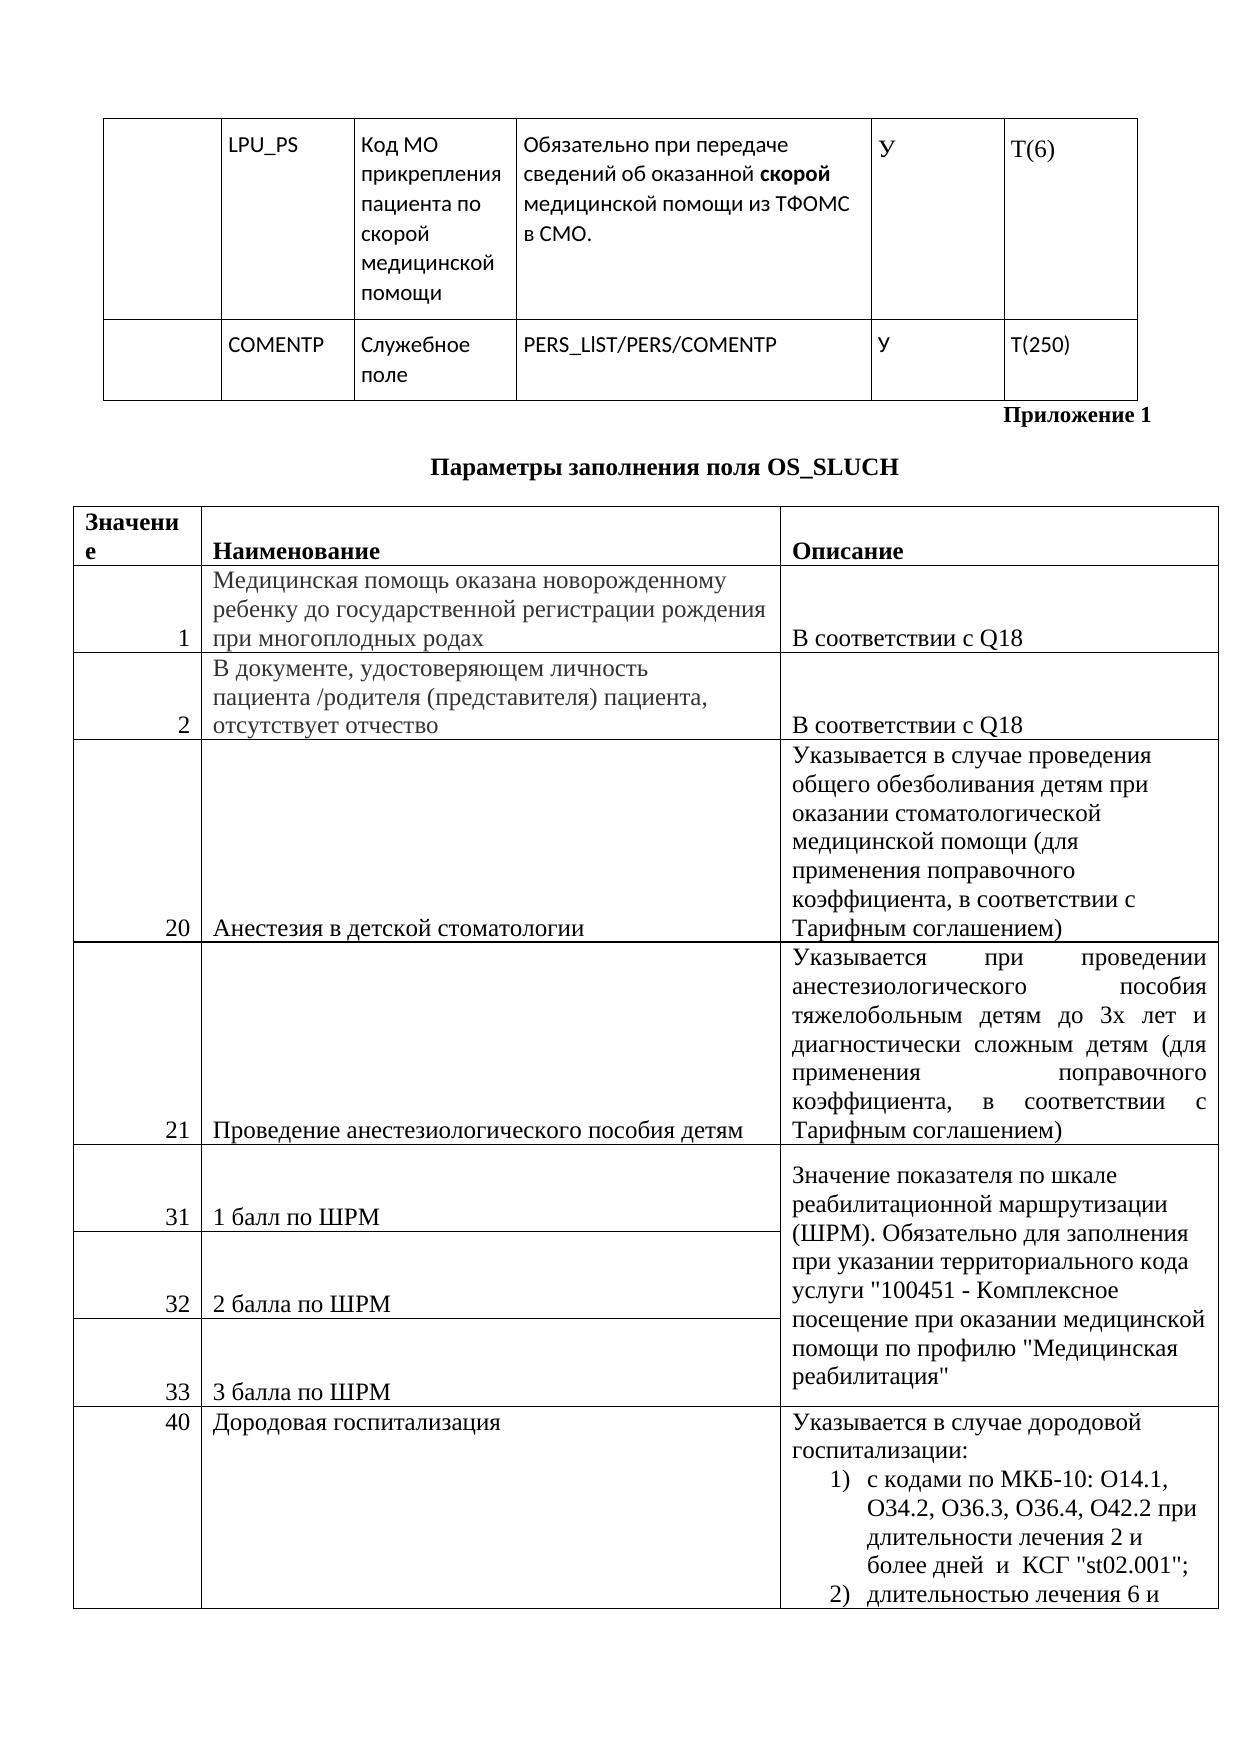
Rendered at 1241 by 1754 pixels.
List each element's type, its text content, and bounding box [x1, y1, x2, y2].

text Приложение 1 [177, 401, 1152, 427]
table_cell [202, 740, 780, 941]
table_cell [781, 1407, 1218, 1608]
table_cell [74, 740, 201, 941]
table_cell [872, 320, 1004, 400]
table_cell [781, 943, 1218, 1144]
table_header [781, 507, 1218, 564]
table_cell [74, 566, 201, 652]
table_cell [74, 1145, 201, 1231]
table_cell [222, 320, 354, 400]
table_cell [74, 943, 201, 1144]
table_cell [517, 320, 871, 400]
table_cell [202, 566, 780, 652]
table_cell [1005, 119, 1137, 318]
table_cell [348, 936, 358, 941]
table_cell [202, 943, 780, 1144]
text Параметры заполнения поля OS_SLUCH [177, 452, 1152, 481]
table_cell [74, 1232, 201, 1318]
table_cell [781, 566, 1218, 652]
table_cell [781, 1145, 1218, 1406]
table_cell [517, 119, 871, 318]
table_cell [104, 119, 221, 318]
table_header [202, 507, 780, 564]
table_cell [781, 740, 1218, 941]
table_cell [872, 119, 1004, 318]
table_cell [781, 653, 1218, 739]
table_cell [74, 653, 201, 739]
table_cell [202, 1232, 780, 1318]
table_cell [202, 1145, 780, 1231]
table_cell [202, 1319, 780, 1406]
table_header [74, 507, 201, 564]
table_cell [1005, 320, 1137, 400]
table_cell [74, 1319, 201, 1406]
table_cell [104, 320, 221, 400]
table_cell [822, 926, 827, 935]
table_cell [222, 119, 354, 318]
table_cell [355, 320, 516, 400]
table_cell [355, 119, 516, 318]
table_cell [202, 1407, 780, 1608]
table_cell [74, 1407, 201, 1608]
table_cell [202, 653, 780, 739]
